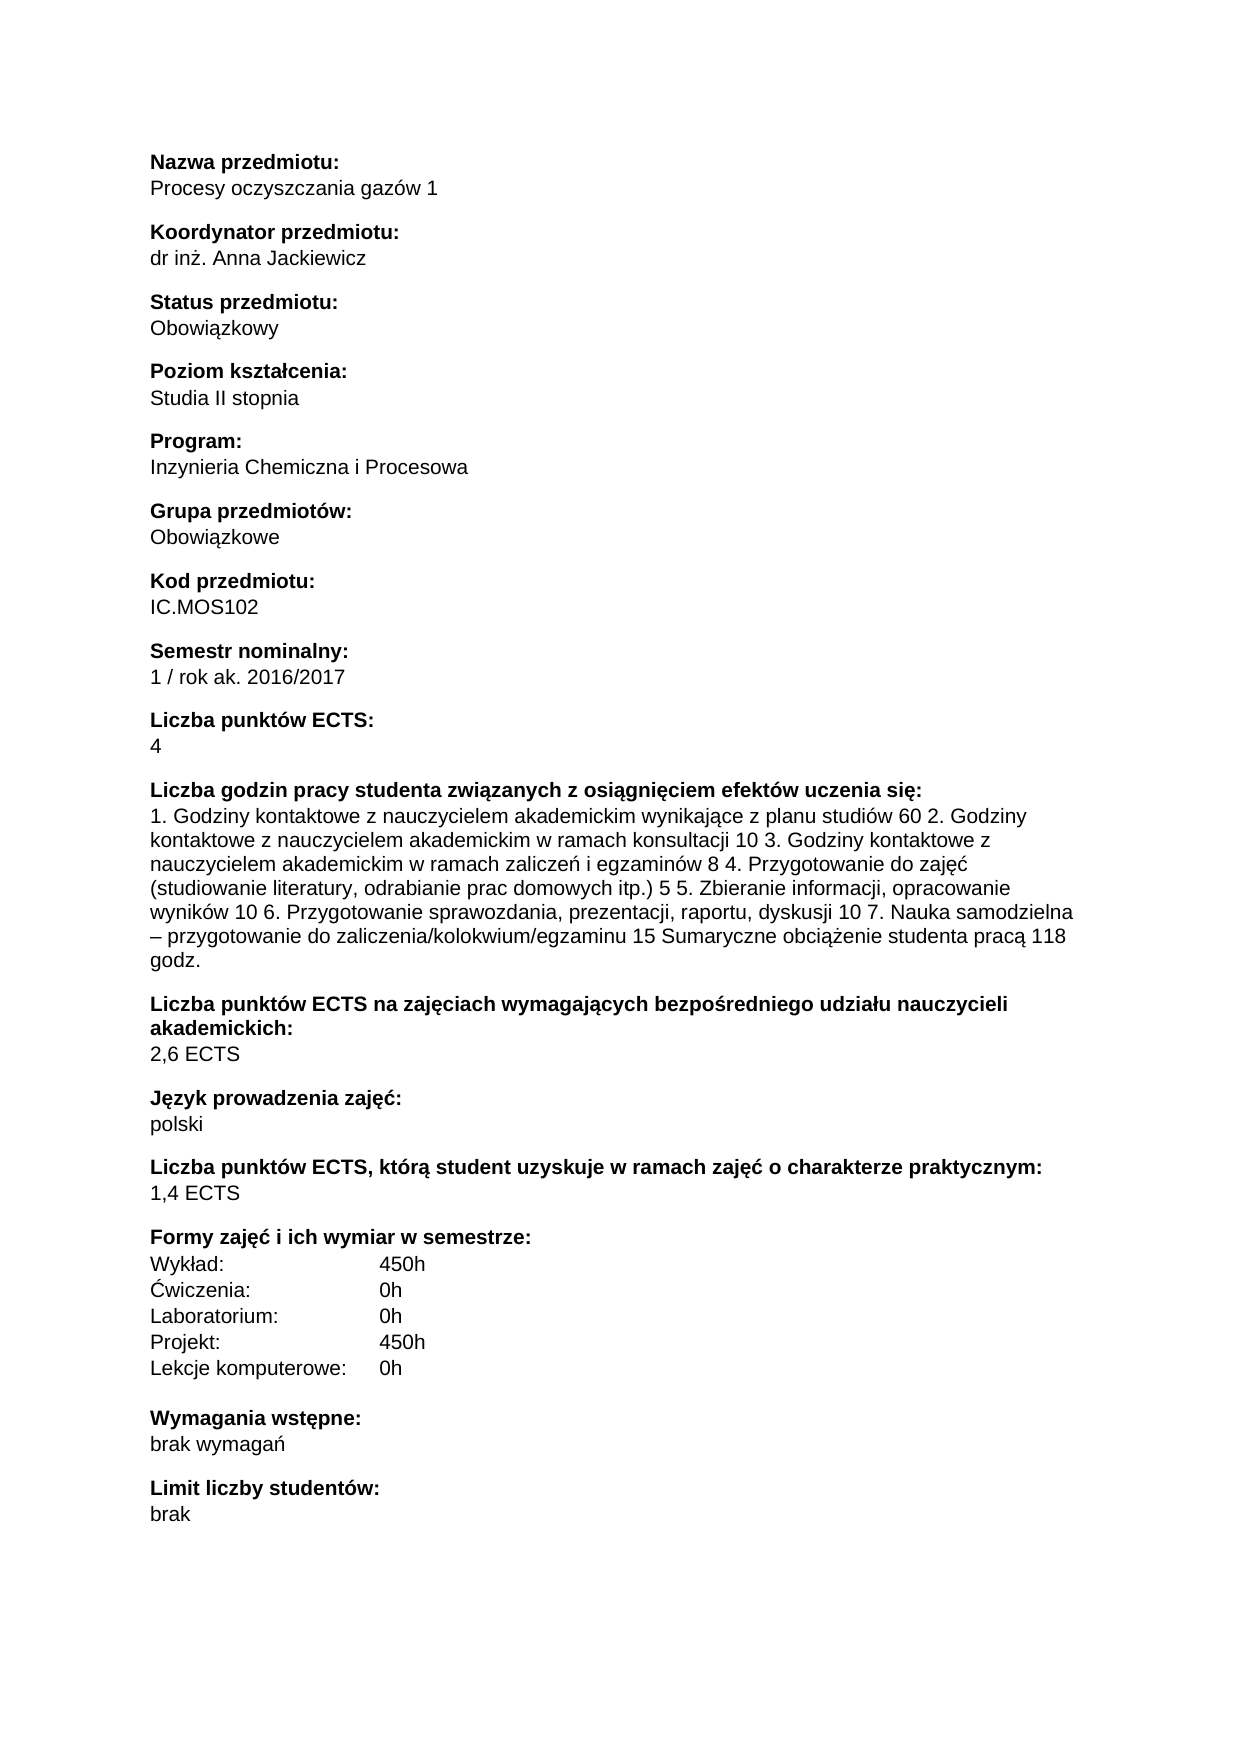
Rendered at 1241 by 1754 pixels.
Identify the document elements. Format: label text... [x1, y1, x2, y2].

text Poziom kształcenia: [150, 359, 1090, 383]
text 1,4 ECTS [150, 1181, 1090, 1205]
text Grupa przedmiotów: [150, 499, 1090, 523]
text Liczba punktów ECTS na zajęciach wymagających bezpośredniego udziału nauczycieli akademickich: [150, 992, 1090, 1039]
text brak [150, 1502, 1090, 1526]
text Liczba punktów ECTS, którą student uzyskuje w ramach zajęć o charakterze praktycznym: [150, 1155, 1090, 1179]
table_header Wykład: [140, 1252, 367, 1276]
text dr inż. Anna Jackiewicz [150, 246, 1090, 270]
table_cell 0h [369, 1276, 597, 1302]
text Procesy oczyszczania gazów 1 [150, 176, 1090, 200]
text brak wymagań [150, 1432, 1090, 1456]
text Język prowadzenia zajęć: [150, 1085, 1090, 1109]
text IC.MOS102 [150, 595, 1090, 619]
text Inzynieria Chemiczna i Procesowa [150, 455, 1090, 479]
text Limit liczby studentów: [150, 1476, 1090, 1499]
table_cell Lekcje komputerowe: [140, 1356, 367, 1380]
text Wymagania wstępne: [150, 1406, 1090, 1430]
text Semestr nominalny: [150, 638, 1090, 662]
table_cell Ćwiczenia: [140, 1278, 367, 1302]
text Studia II stopnia [150, 385, 1090, 409]
text Kod przedmiotu: [150, 569, 1090, 593]
text Formy zajęć i ich wymiar w semestrze: [150, 1225, 1090, 1249]
table_header 450h [369, 1252, 597, 1276]
text 1 / rok ak. 2016/2017 [150, 664, 1090, 688]
text polski [150, 1111, 1090, 1135]
text Obowiązkowe [150, 525, 1090, 549]
text Liczba godzin pracy studenta związanych z osiągnięciem efektów uczenia się: [150, 778, 1090, 802]
text Liczba punktów ECTS: [150, 708, 1090, 732]
text 4 [150, 734, 1090, 758]
table_cell Laboratorium: [140, 1304, 367, 1328]
text 2,6 ECTS [150, 1042, 1090, 1066]
text Koordynator przedmiotu: [150, 220, 1090, 244]
text 1. Godziny kontaktowe z nauczycielem akademickim wynikające z planu studiów 60 2. Godziny kontaktowe z nauczycielem akademickim w ramach konsultacji 10 3. Godziny kontaktowe z nauczycielem akademickim w ramach zaliczeń i egzaminów 8 4. Przygotowanie do zajęć (studiowanie literatury, odrabianie prac domowych itp.) 5 5. Zbieranie informacji, opracowanie wyników 10 6. Przygotowanie sprawozdania, prezentacji, raportu, dyskusji 10 7. Nauka samodzielna – przygotowanie do zaliczenia/kolokwium/egzaminu 15 Sumaryczne obciążenie studenta pracą 118 godz. [150, 804, 1090, 972]
text Status przedmiotu: [150, 289, 1090, 313]
table_cell 0h [369, 1302, 597, 1328]
table_cell 450h [369, 1328, 597, 1354]
text Program: [150, 429, 1090, 453]
table_cell Projekt: [140, 1330, 367, 1354]
text Obowiązkowy [150, 316, 1090, 339]
table_cell 0h [369, 1354, 597, 1380]
text Nazwa przedmiotu: [150, 150, 1090, 174]
